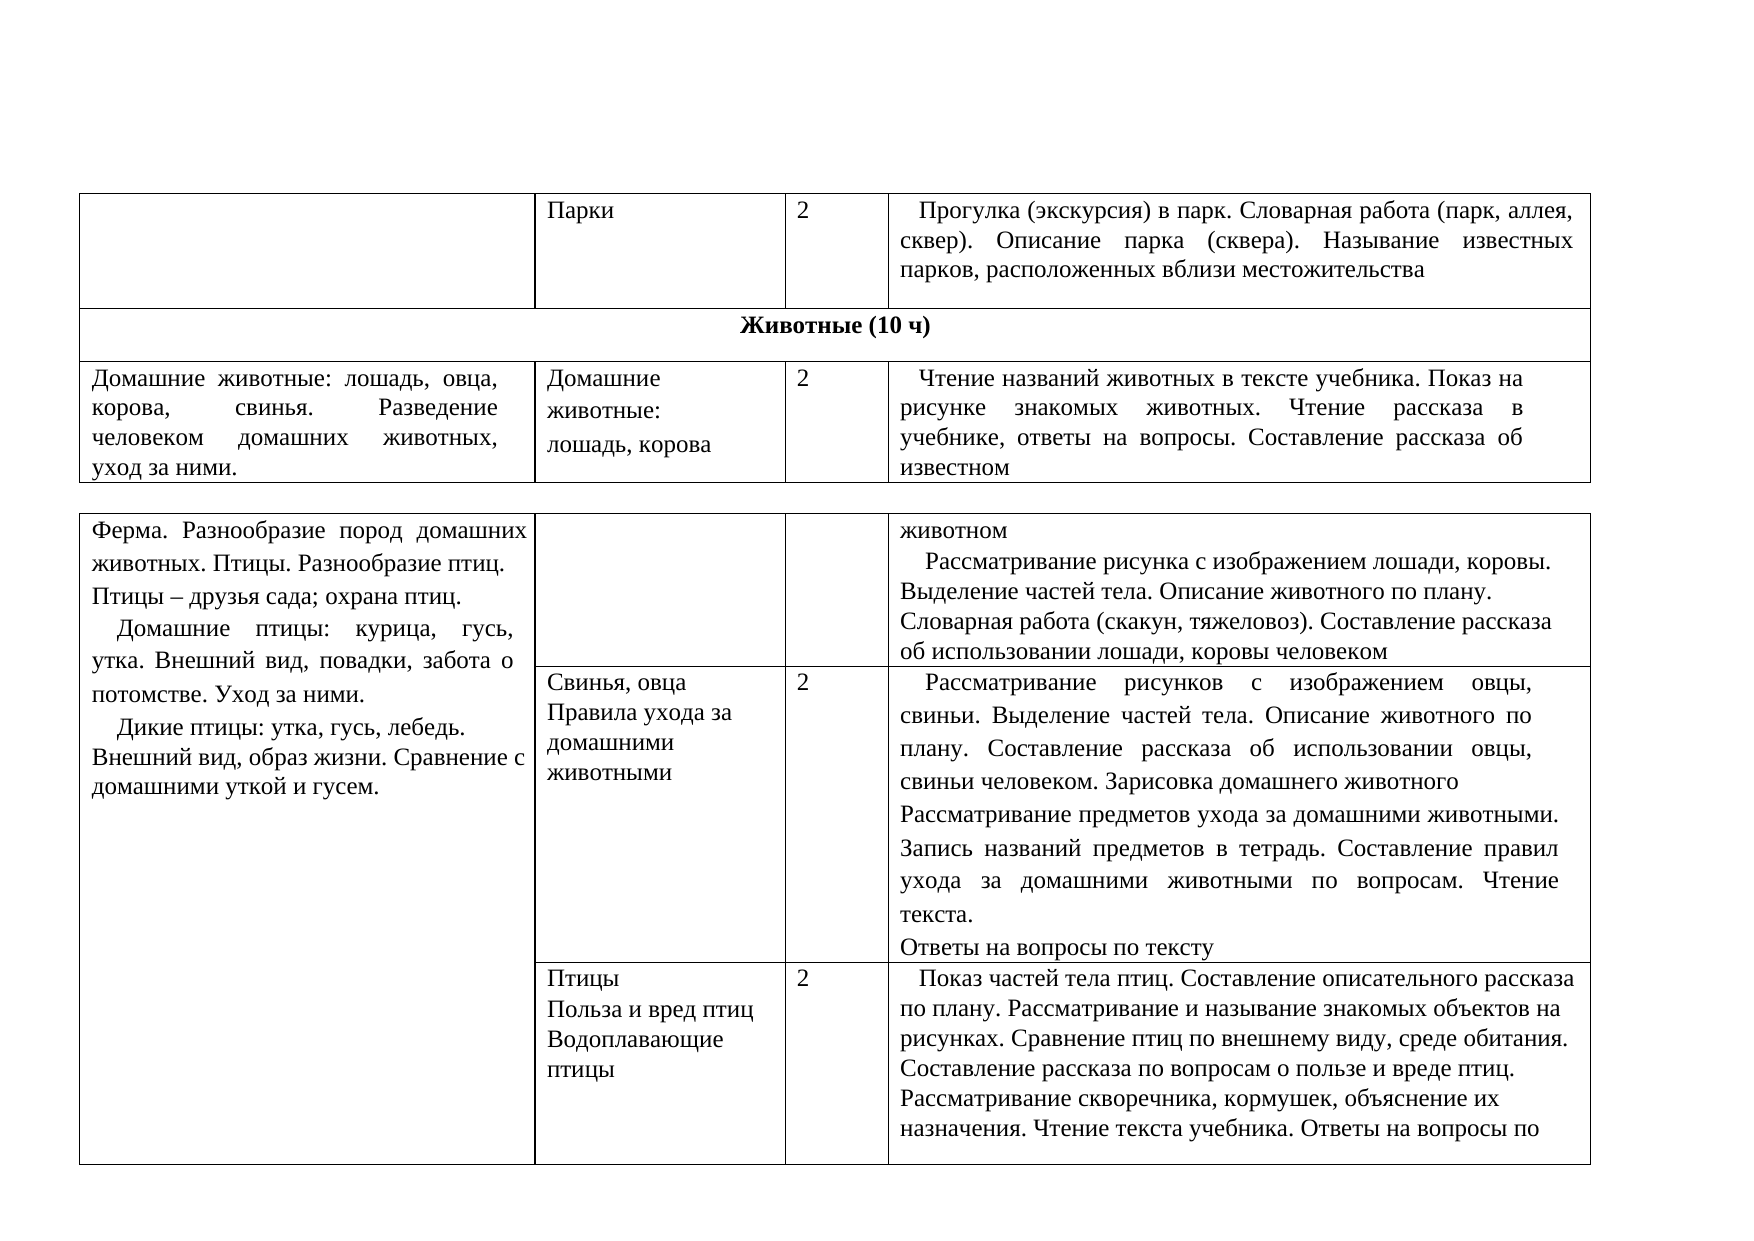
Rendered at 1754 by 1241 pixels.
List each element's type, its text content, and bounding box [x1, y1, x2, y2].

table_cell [536, 963, 785, 1164]
table_header [786, 514, 888, 666]
table_cell 2 [786, 194, 888, 308]
table_cell Домашние животные: лошадь, овца, корова, свинья. Разведение человеком домашних животных, уход за ними. [80, 362, 534, 482]
table_cell Прогулка (экскурсия) в парк. Словарная работа (парк, аллея, сквер). Описание парка (сквера). Называние известных парков, расположенных вблизи местожительства [889, 194, 1590, 308]
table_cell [889, 963, 1590, 1164]
table_cell Домашние животные: лошадь, корова [536, 362, 785, 482]
table_header Ферма. Разнообразие пород домашних животных. Птицы. Разнообразие птиц. Птицы – друзья сада; охрана птиц. Домашние птицы: курица, гусь, утка. Внешний вид, повадки, забота о потомстве. Уход за ними. Дикие птицы: утка, гусь, лебедь. Внешний вид, образ жизни. Сравнение с домашними уткой и гусем. [80, 514, 534, 1164]
table_header животном Рассматривание рисунка с изображением лошади, коровы. Выделение частей тела. Описание животного по плану. Словарная работа (скакун, тяжеловоз). Составление рассказа об использовании лошади, коровы человеком [889, 514, 1590, 666]
table_cell Рассматривание рисунков с изображением овцы, свиньи. Выделение частей тела. Описание животного по плану. Составление рассказа об использовании овцы, свиньи человеком. Зарисовка домашнего животного Рассматривание предметов ухода за домашними животными. Запись названий предметов в тетрадь. Составление правил ухода за домашними животными по вопросам. Чтение текста. Ответы на вопросы по тексту [889, 667, 1590, 962]
table_cell Свинья, овца Правила ухода за домашними животными [536, 667, 785, 962]
table_cell 2 [786, 362, 888, 482]
table_cell Парки [536, 194, 785, 308]
table_cell 2 [786, 667, 888, 962]
table_header [536, 514, 785, 666]
table_cell Животные (10 ч) [80, 309, 1590, 361]
table_cell 2 [786, 963, 888, 1164]
table_cell Чтение названий животных в тексте учебника. Показ на рисунке знакомых животных. Чтение рассказа в учебнике, ответы на вопросы. Составление рассказа об известном [889, 362, 1590, 482]
